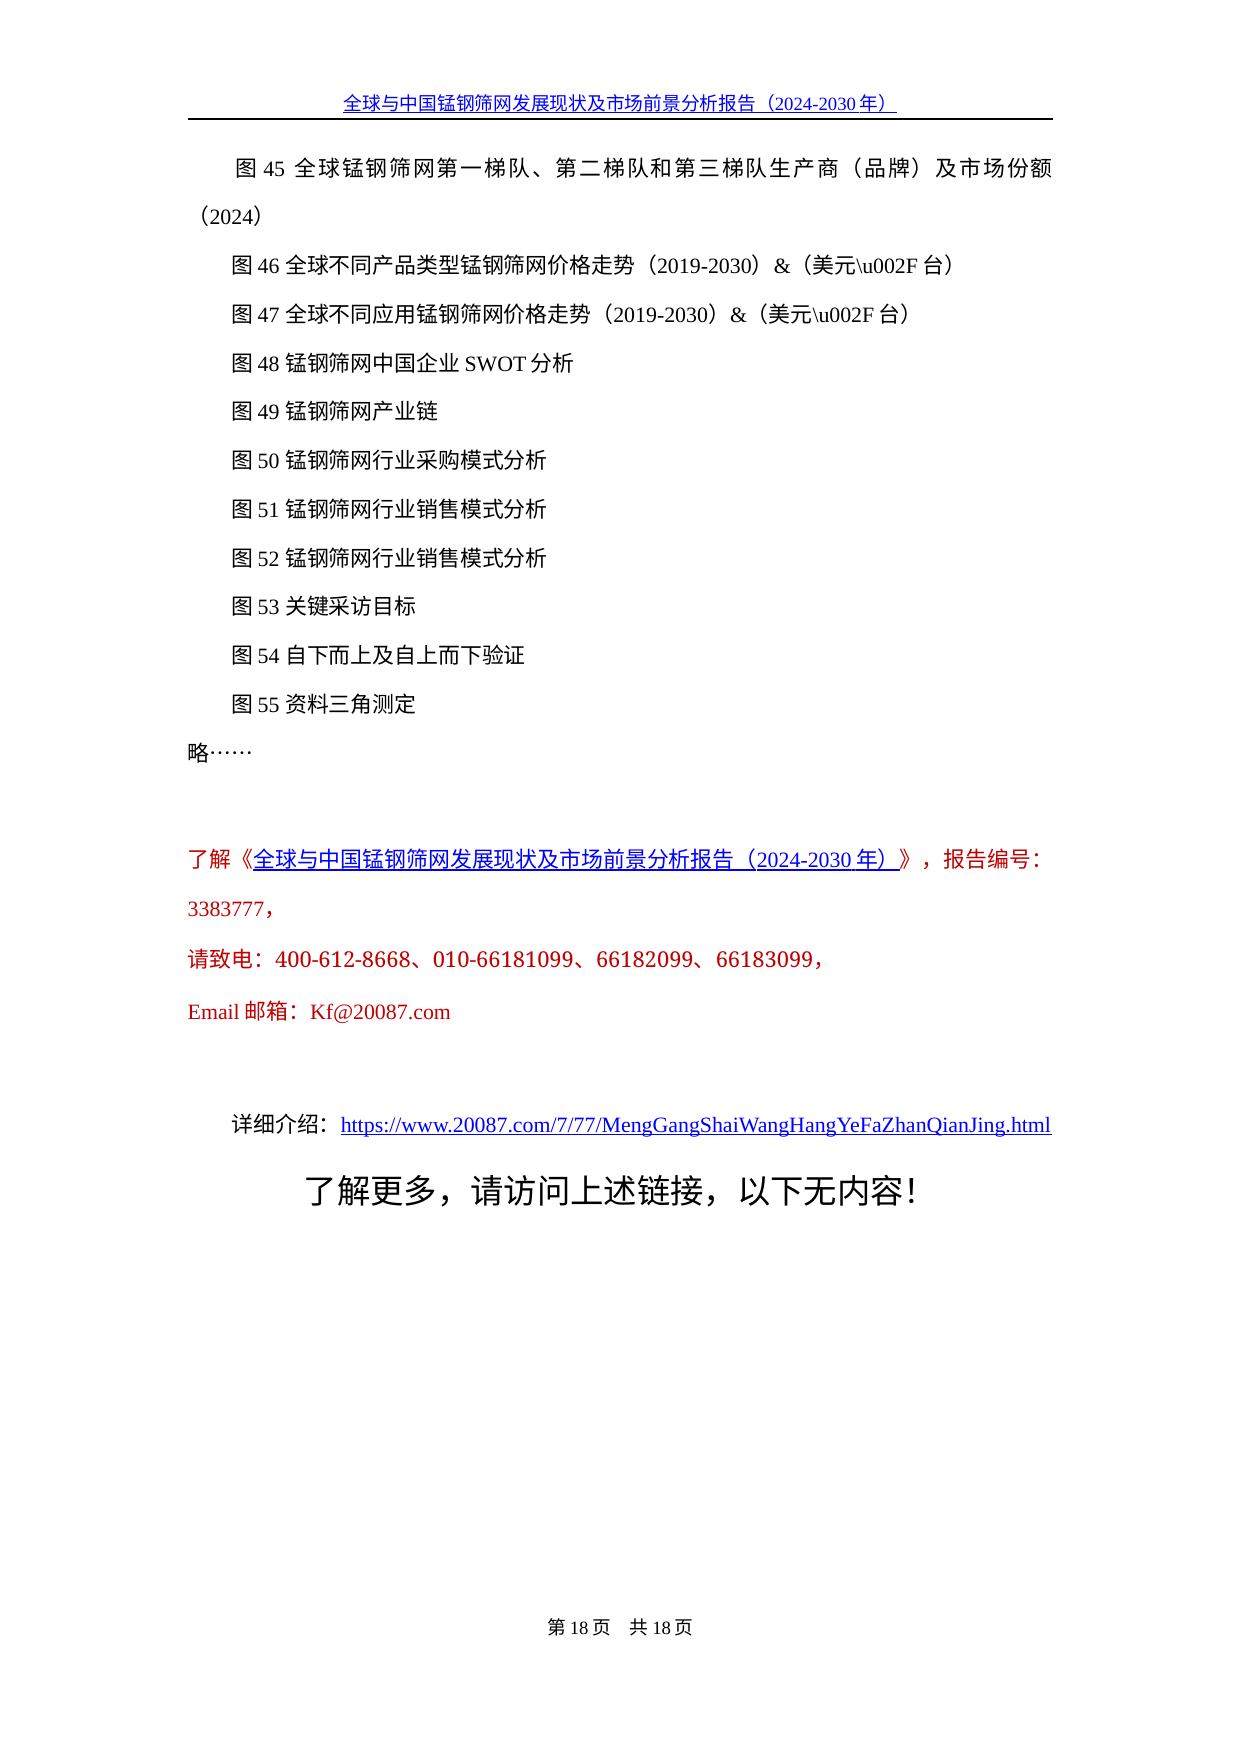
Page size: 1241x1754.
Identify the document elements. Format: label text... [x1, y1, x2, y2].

text 详细介绍：https://www.20087.com/7/77/MengGangShaiWangHangYeFaZhanQianJing.html [187, 1106, 1053, 1139]
text Email邮箱：Kf@20087.com [187, 993, 1053, 1026]
text 请致电：400-612-8668、010-66181099、66182099、66183099， [187, 942, 1053, 974]
text 了解《全球与中国锰钢筛网发展现状及市场前景分析报告（2024-2030年）》，报告编号：3383777， [187, 842, 1053, 923]
title 了解更多，请访问上述链接，以下无内容！ [187, 1156, 1053, 1221]
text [187, 150, 1053, 768]
